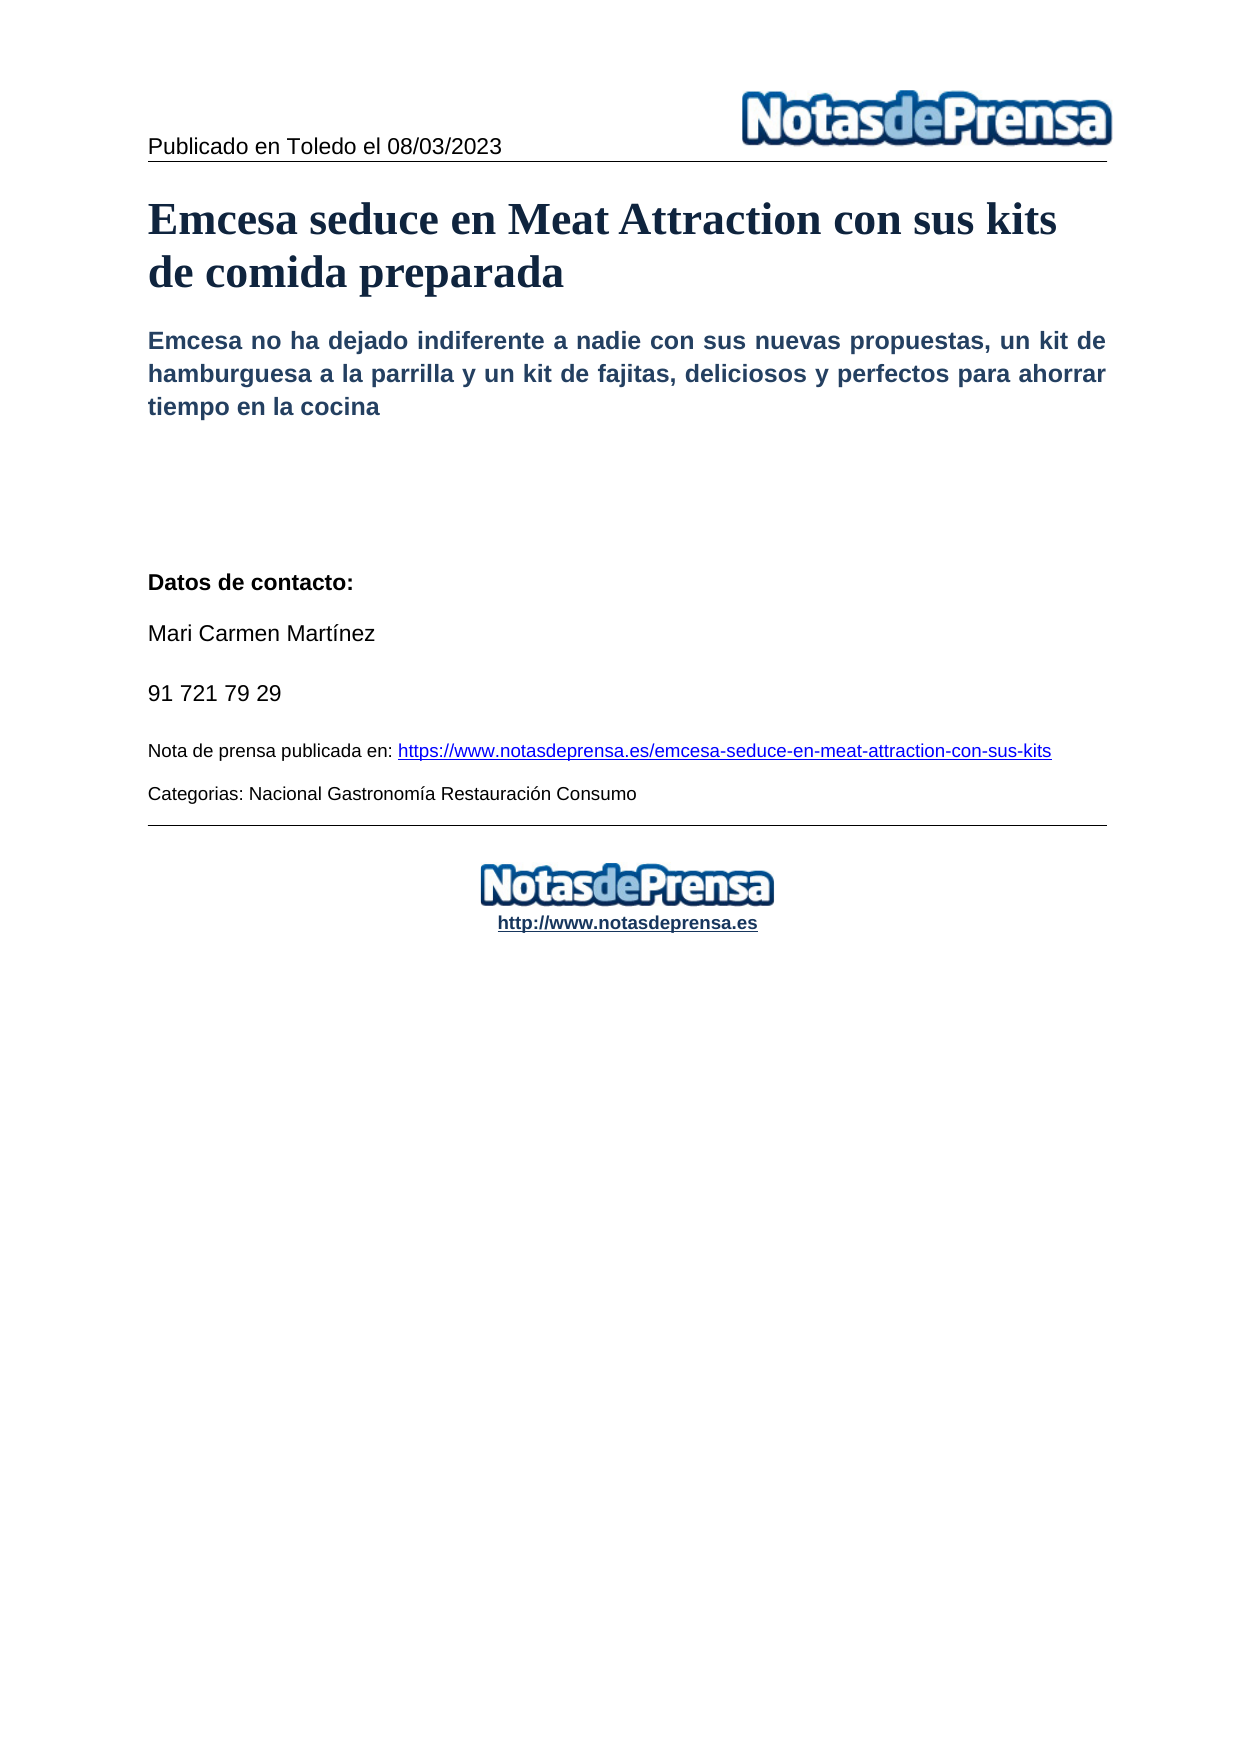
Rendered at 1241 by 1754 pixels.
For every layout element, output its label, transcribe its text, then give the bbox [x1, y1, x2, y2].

text 91 721 79 29 [148, 680, 1063, 706]
picture [742, 90, 1113, 148]
text Categorias: Nacional Gastronomía Restauración Consumo [148, 783, 1107, 804]
text Nota de prensa publicada en: https://www.notasdeprensa.es/emcesa-seduce-en-meat-attraction-con-sus-kits [148, 740, 1107, 762]
text Publicado en Toledo el 08/03/2023 [148, 133, 1107, 161]
text http://www.notasdeprensa.es [148, 912, 1107, 934]
picture [480, 862, 775, 908]
text Mari Carmen Martínez [148, 619, 1063, 646]
subtitle Emcesa seduce en Meat Attraction con sus kits de comida preparada [148, 192, 1107, 297]
subtitle Emcesa no ha dejado indiferente a nadie con sus nuevas propuestas, un kit de hamburguesa a la parrilla y un kit de fajitas, deliciosos y perfectos para ahorrar tiempo en la cocina [148, 326, 1107, 421]
text Datos de contacto: [148, 568, 1107, 595]
